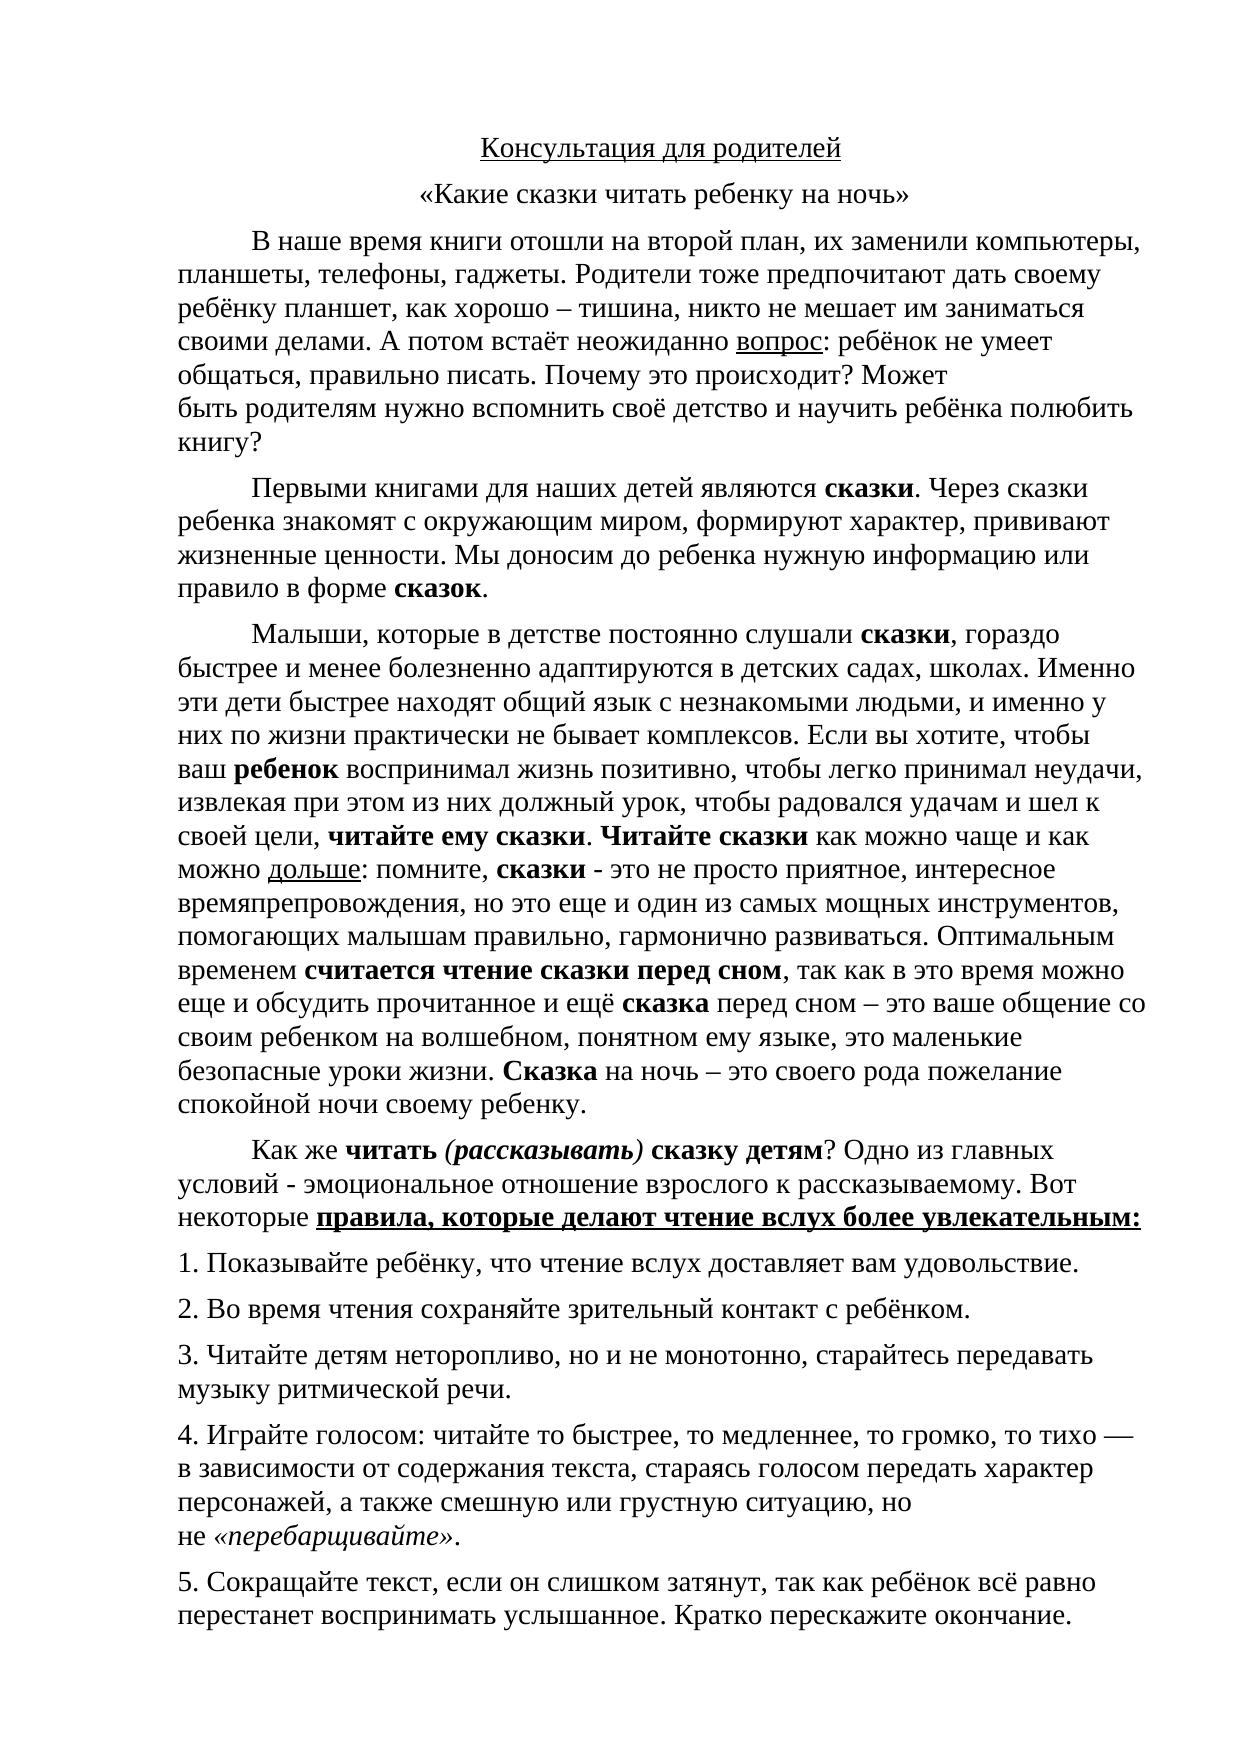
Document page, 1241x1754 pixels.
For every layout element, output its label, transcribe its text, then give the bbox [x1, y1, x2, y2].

text Первыми книгами для наших детей являются сказки. Через сказки ребенка знакомят с окружающим миром, формируют характер, прививают жизненные ценности. Мы доносим до ребенка нужную информацию или правило в форме сказок. [177, 470, 1152, 604]
text Как же читать (рассказывать) сказку детям? Одно из главных условий - эмоциональное отношение взрослого к рассказываемому. Вот некоторые правила, которые делают чтение вслух более увлекательным: [177, 1132, 1152, 1233]
text Малыши, которые в детстве постоянно слушали сказки, гораздо быстрее и менее болезненно адаптируются в детских садах, школах. Именно эти дети быстрее находят общий язык с незнакомыми людьми, и именно у них по жизни практически не бывает комплексов. Если вы хотите, чтобы ваш ребенок воспринимал жизнь позитивно, чтобы легко принимал неудачи, извлекая при этом из них должный урок, чтобы радовался удачам и шел к своей цели, читайте ему сказки. Читайте сказки как можно чаще и как можно дольше: помните, сказки - это не просто приятное, интересное времяпрепровождения, но это еще и один из самых мощных инструментов, помогающих малышам правильно, гармонично развиваться. Оптимальным временем считается чтение сказки перед сном, так как в это время можно еще и обсудить прочитанное и ещё сказка перед сном – это ваше общение со своим ребенком на волшебном, понятном ему языке, это маленькие безопасные уроки жизни. Сказка на ночь – это своего рода пожелание спокойной ночи своему ребенку. [177, 617, 1152, 1120]
text «Какие сказки читать ребенку на ночь» [177, 177, 1152, 210]
text 5. Сокращайте текст, если он слишком затянут, так как ребёнок всё равно перестанет воспринимать услышанное. Кратко перескажите окончание. [177, 1564, 1152, 1631]
text 4. Играйте голосом: читайте то быстрее, то медленнее, то громко, то тихо — в зависимости от содержания текста, стараясь голосом передать характер персонажей, а также смешную или грустную ситуацию, но не «перебарщивайте». [177, 1417, 1152, 1551]
text 2. Во время чтения сохраняйте зрительный контакт с ребёнком. [177, 1291, 1152, 1325]
text 3. Читайте детям неторопливо, но и не монотонно, старайтесь передавать музыку ритмической речи. [177, 1337, 1152, 1404]
text Консультация для родителей [177, 131, 1152, 164]
text 1. Показывайте ребёнку, что чтение вслух доставляет вам удовольствие. [177, 1245, 1152, 1279]
text В наше время книги отошли на второй план, их заменили компьютеры, планшеты, телефоны, гаджеты. Родители тоже предпочитают дать своему ребёнку планшет, как хорошо – тишина, никто не мешает им заниматься своими делами. А потом встаёт неожиданно вопрос: ребёнок не умеет общаться, правильно писать. Почему это происходит? Может быть родителям нужно вспомнить своё детство и научить ребёнка полюбить книгу? [177, 223, 1152, 457]
